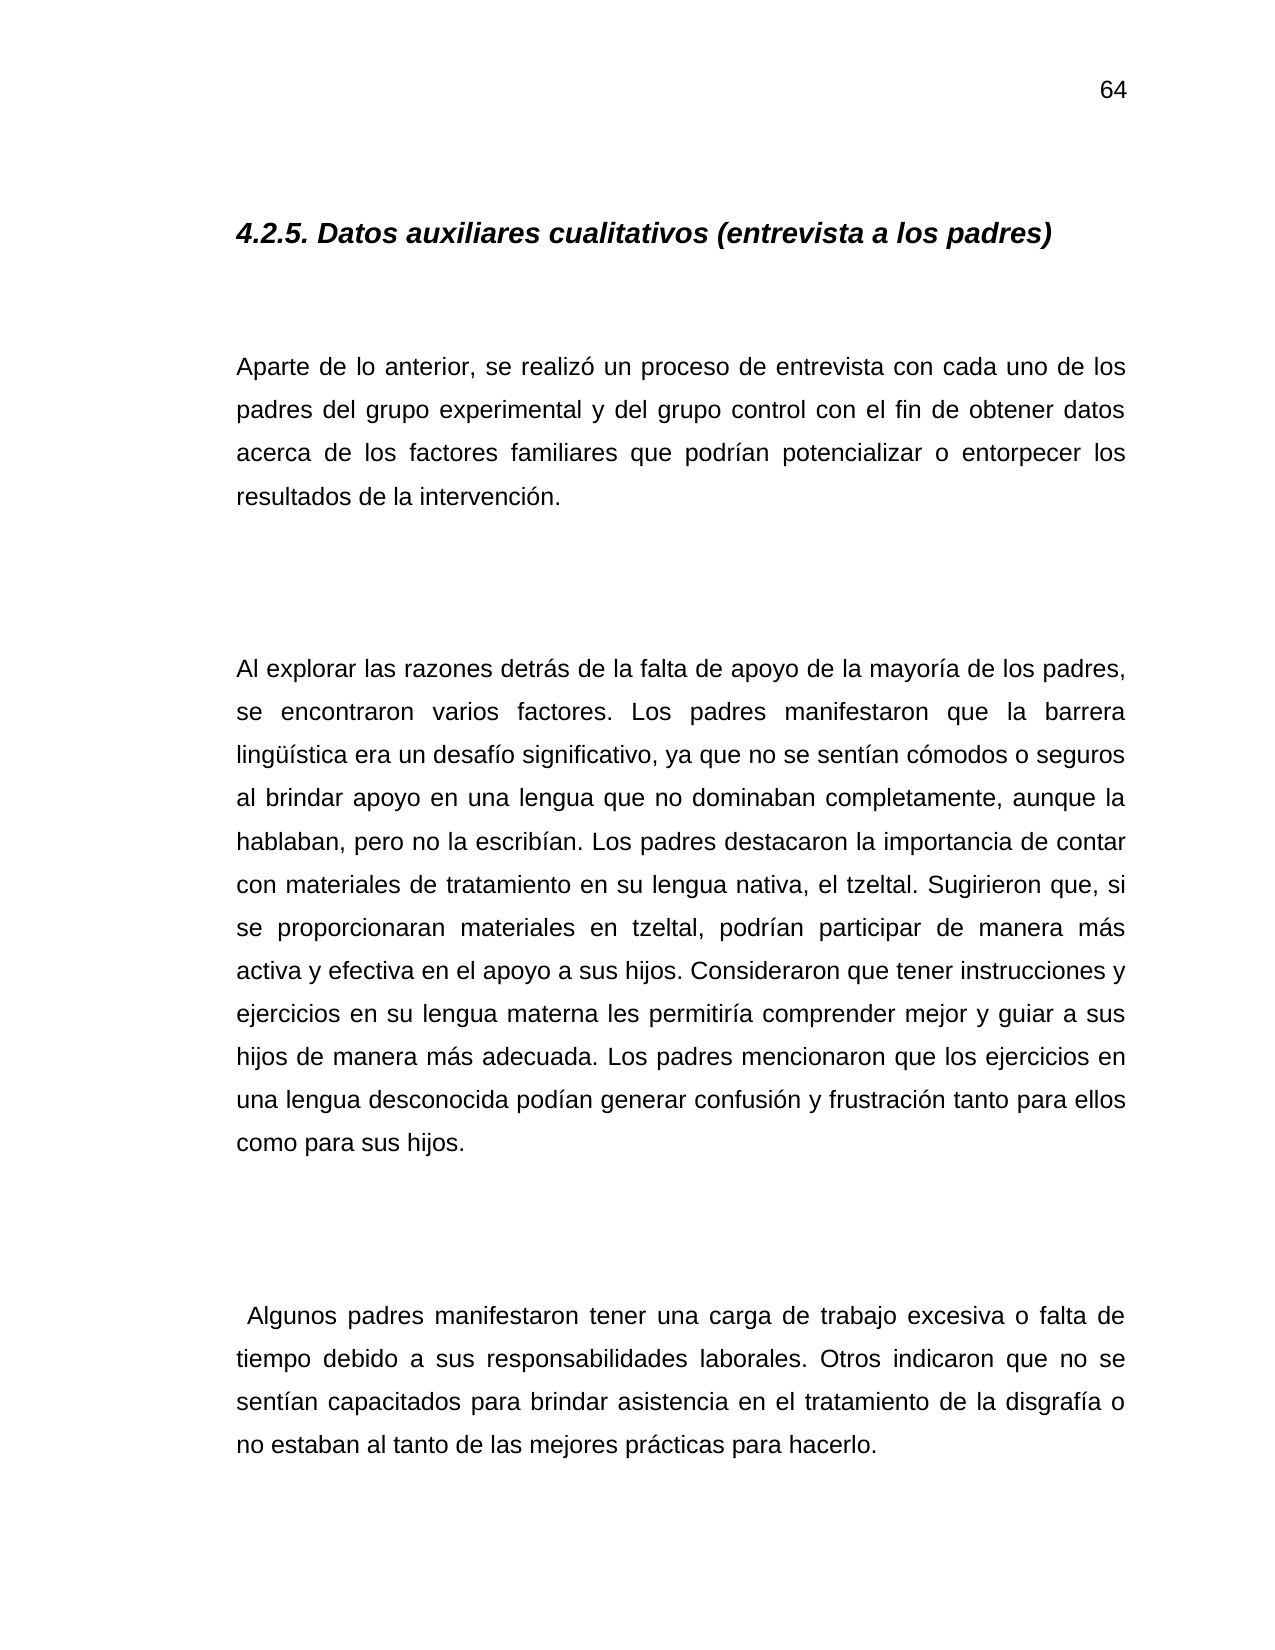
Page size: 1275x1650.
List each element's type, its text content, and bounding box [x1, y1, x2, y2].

text Al explorar las razones detrás de la falta de apoyo de la mayoría de los padres, se encontraron varios factores. Los padres manifestaron que la barrera lingüística era un desafío significativo, ya que no se sentían cómodos o seguros al brindar apoyo en una lengua que no dominaban completamente, aunque la hablaban, pero no la escribían. Los padres destacaron la importancia de contar con materiales de tratamiento en su lengua nativa, el tzeltal. Sugirieron que, si se proporcionaran materiales en tzeltal, podrían participar de manera más activa y efectiva en el apoyo a sus hijos. Consideraron que tener instrucciones y ejercicios en su lengua materna les permitiría comprender mejor y guiar a sus hijos de manera más adecuada. Los padres mencionaron que los ejercicios en una lengua desconocida podían generar confusión y frustración tanto para ellos como para sus hijos. [236, 654, 1127, 1157]
text Algunos padres manifestaron tener una carga de trabajo excesiva o falta de tiempo debido a sus responsabilidades laborales. Otros indicaron que no se sentían capacitados para brindar asistencia en el tratamiento de la disgrafía o no estaban al tanto de las mejores prácticas para hacerlo. [236, 1301, 1127, 1459]
subtitle 4.2.5. Datos auxiliares cualitativos (entrevista a los padres) [236, 216, 1127, 249]
text Aparte de lo anterior, se realizó un proceso de entrevista con cada uno de los padres del grupo experimental y del grupo control con el fin de obtener datos acerca de los factores familiares que podrían potencializar o entorpecer los resultados de la intervención. [236, 352, 1127, 510]
